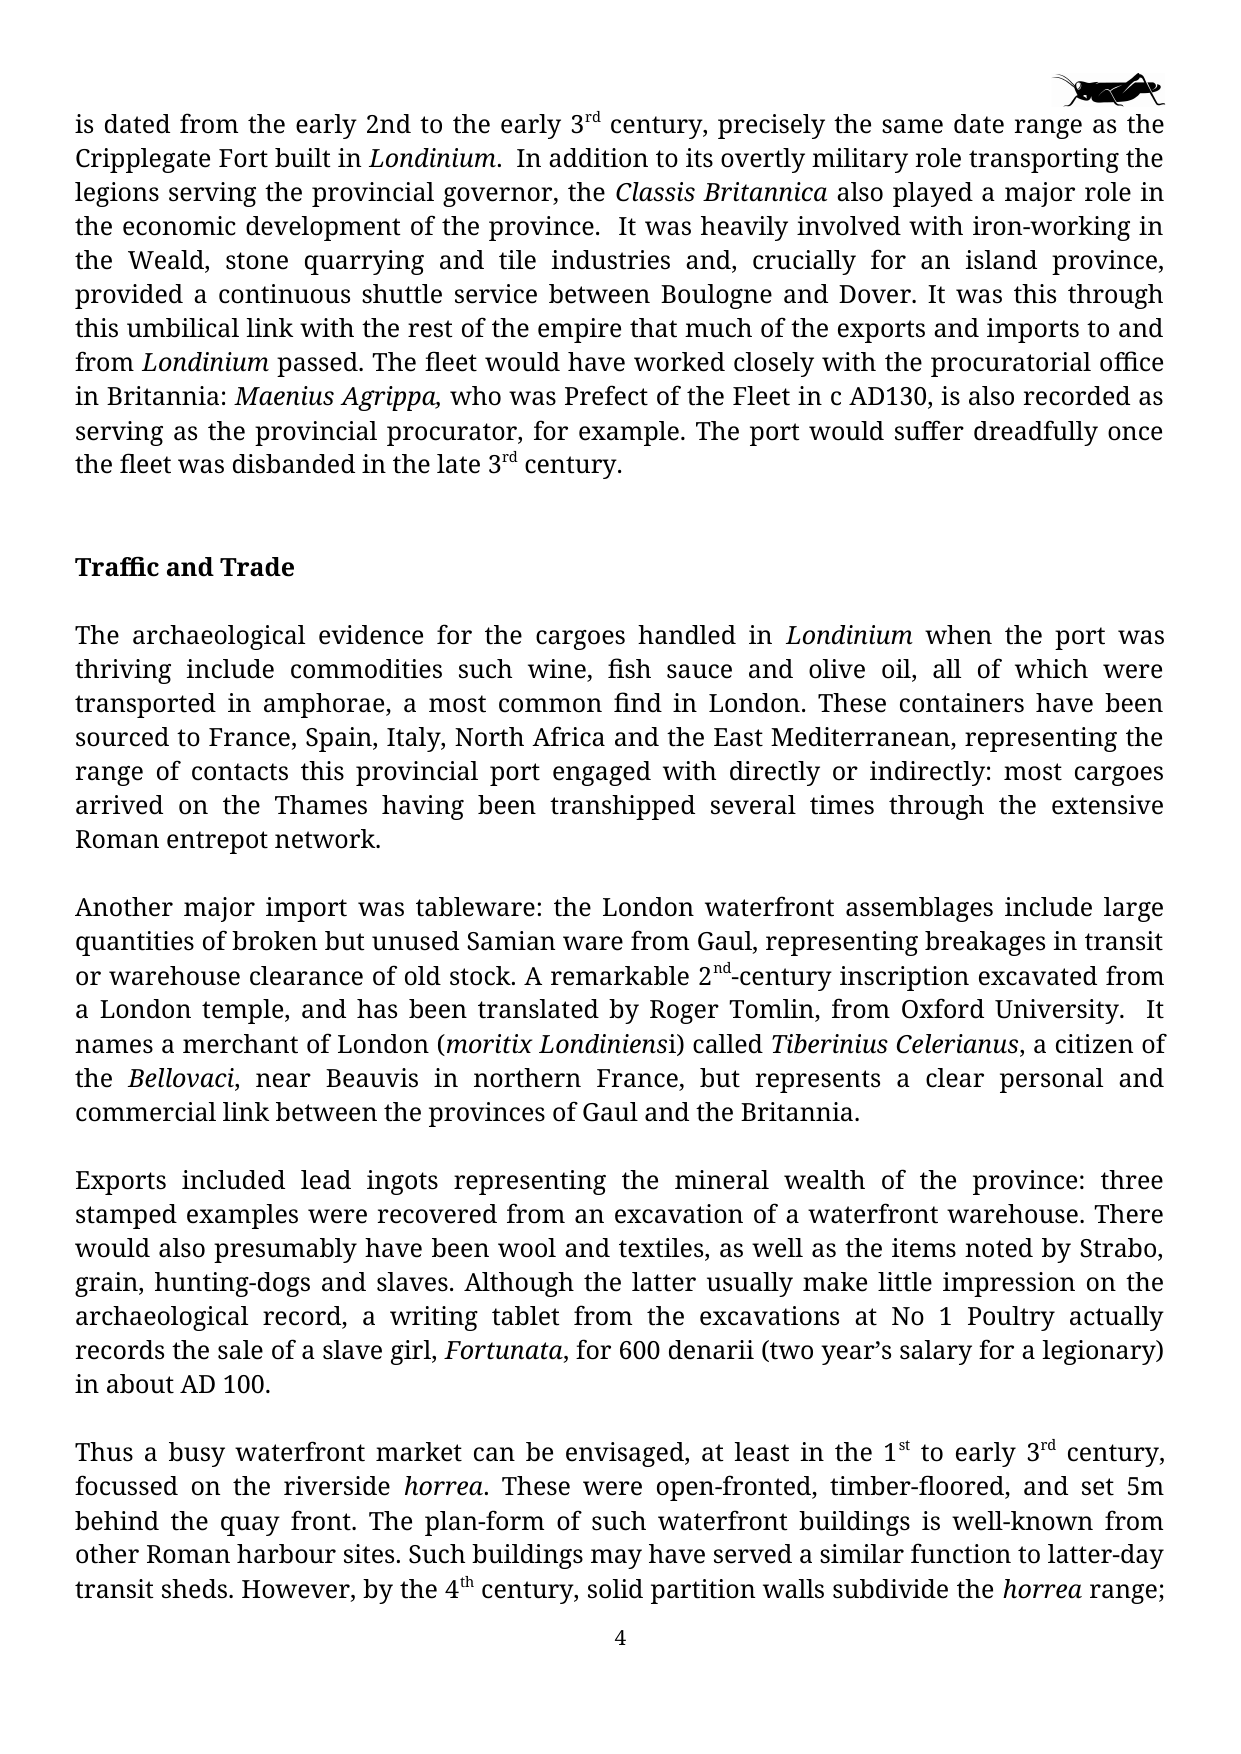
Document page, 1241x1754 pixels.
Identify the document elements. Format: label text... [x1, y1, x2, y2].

text Exports included lead ingots representing the mineral wealth of the province: three stamped examples were recovered from an excavation of a waterfront warehouse. There would also presumably have been wool and textiles, as well as the items noted by Strabo, grain, hunting-dogs and slaves. Although the latter usually make little impression on the archaeological record, a writing tablet from the excavations at No 1 Poultry actually records the sale of a slave girl, Fortunata, for 600 denarii (two year’s salary for a legionary) in about AD 100. [75, 1162, 1165, 1401]
picture [1051, 73, 1166, 107]
text Traffic and Trade [75, 549, 1165, 583]
text Another major import was tableware: the London waterfront assemblages include large quantities of broken but unused Samian ware from Gaul, representing breakages in transit or warehouse clearance of old stock. A remarkable 2nd-century inscription excavated from a London temple, and has been translated by Roger Tomlin, from Oxford University. It names a merchant of London (moritix Londiniensi) called Tiberinius Celerianus, a citizen of the Bellovaci, near Beauvis in northern France, but represents a clear personal and commercial link between the provinces of Gaul and the Britannia. [75, 890, 1165, 1128]
text The archaeological evidence for the cargoes handled in Londinium when the port was thriving include commodities such wine, fish sauce and olive oil, all of which were transported in amphorae, a most common find in London. These containers have been sourced to France, Spain, Italy, North Africa and the East Mediterranean, representing the range of contacts this provincial port engaged with directly or indirectly: most cargoes arrived on the Thames having been transhipped several times through the extensive Roman entrepot network. [75, 617, 1165, 856]
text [75, 107, 1165, 481]
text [75, 1435, 1165, 1605]
